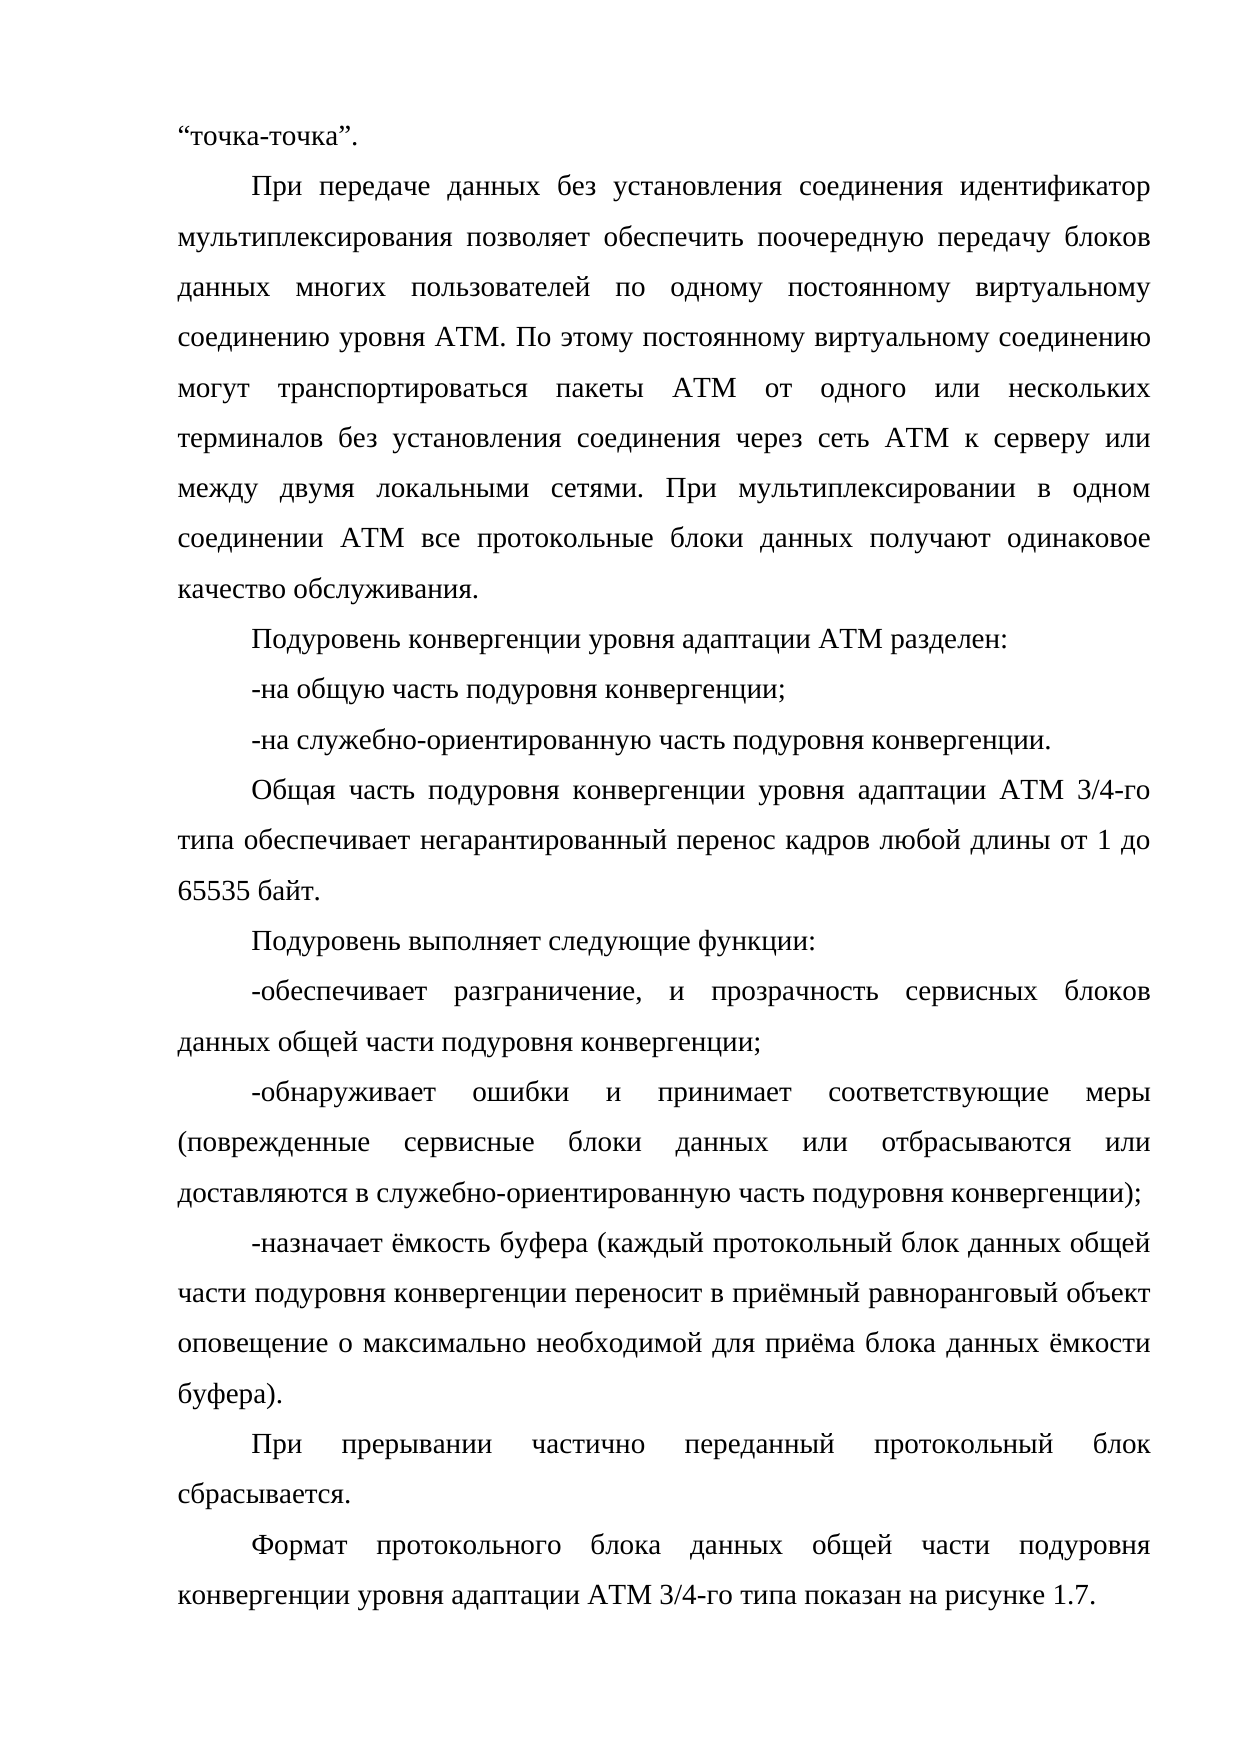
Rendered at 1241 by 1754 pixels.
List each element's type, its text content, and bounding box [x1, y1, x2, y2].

text -на служебно-ориентированную часть подуровня конвергенции. [177, 722, 1152, 755]
text Подуровень конвергенции уровня адаптации АТМ разделен: [177, 621, 1152, 655]
text -назначает ёмкость буфера (каждый протокольный блок данных общей части подуровня конвергенции переносит в приёмный равноранговый объект оповещение о максимально необходимой для приёма блока данных ёмкости буфера). [177, 1225, 1152, 1409]
text -обеспечивает разграничение, и прозрачность сервисных блоков данных общей части подуровня конвергенции; [177, 973, 1152, 1057]
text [177, 118, 1152, 152]
text Общая часть подуровня конвергенции уровня адаптации АТМ 3/4-го типа обеспечивает негарантированный перенос кадров любой длины от 1 до 65535 байт. [177, 772, 1152, 906]
text При передаче данных без установления соединения идентификатор мультиплексирования позволяет обеспечить поочередную передачу блоков данных многих пользователей по одному постоянному виртуальному соединению уровня АТМ. По этому постоянному виртуальному соединению могут транспортироваться пакеты АТМ от одного или нескольких терминалов без установления соединения через сеть АТМ к серверу или между двумя локальными сетями. При мультиплексировании в одном соединении АТМ все протокольные блоки данных получают одинаковое качество обслуживания. [177, 168, 1152, 604]
text Формат протокольного блока данных общей части подуровня конвергенции уровня адаптации АТМ 3/4-го типа показан на рисунке 1.7. [177, 1527, 1152, 1611]
text -обнаруживает ошибки и принимает соответствующие меры (поврежденные сервисные блоки данных или отбрасываются или доставляются в служебно-ориентированную часть подуровня конвергенции); [177, 1074, 1152, 1208]
text -на общую часть подуровня конвергенции; [177, 672, 1152, 705]
text При прерывании частично переданный протокольный блок сбрасывается. [177, 1426, 1152, 1510]
text Подуровень выполняет следующие функции: [177, 923, 1152, 957]
